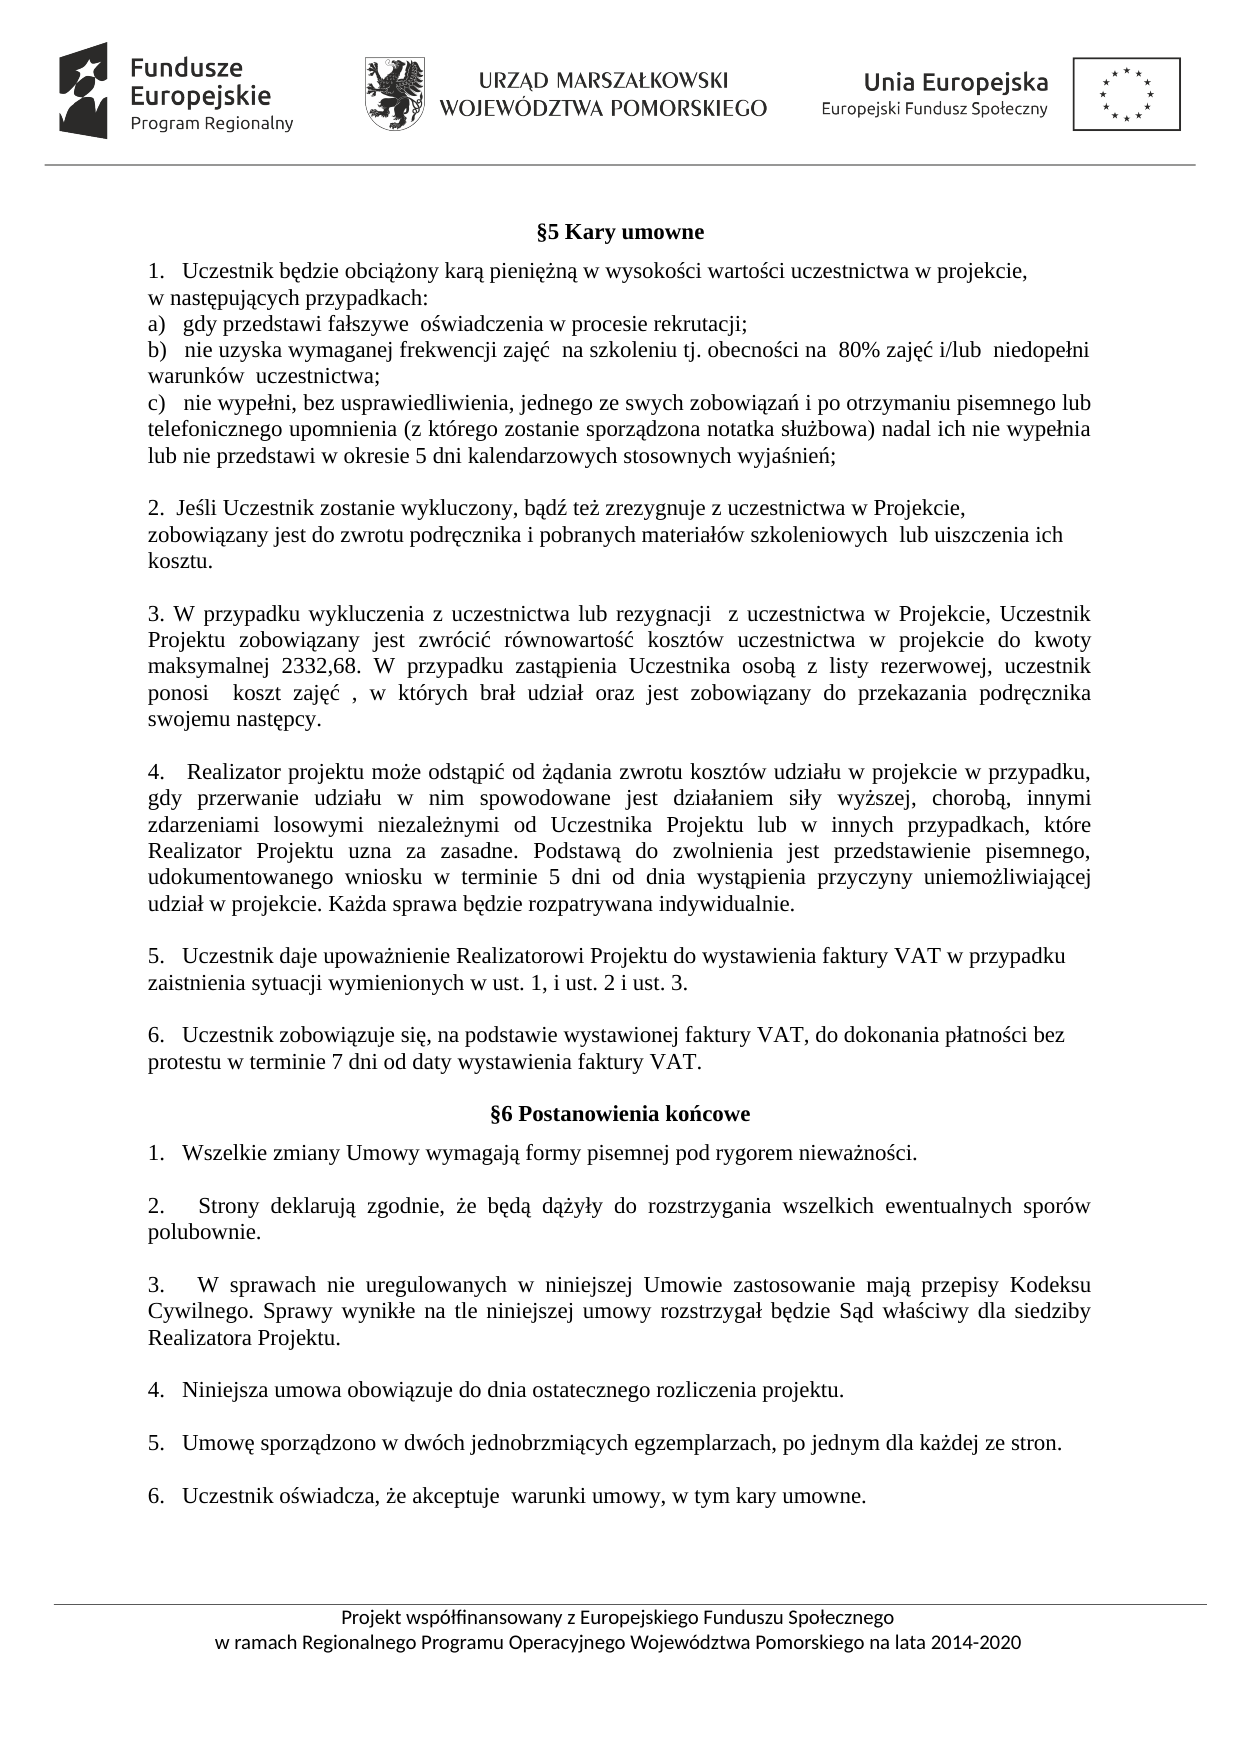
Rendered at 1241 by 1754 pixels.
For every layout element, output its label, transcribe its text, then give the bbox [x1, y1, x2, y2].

text 2. Strony deklarują zgodnie, że będą dążyły do rozstrzygania wszelkich ewentualnych sporów polubownie. [148, 1192, 1093, 1245]
text 3. W sprawach nie uregulowanych w niniejszej Umowie zastosowanie mają przepisy Kodeksu Cywilnego. Sprawy wynikłe na tle niniejszej umowy rozstrzygał będzie Sąd właściwy dla siedziby Realizatora Projektu. [148, 1271, 1093, 1350]
text 1. Uczestnik będzie obciążony karą pieniężną w wysokości wartości uczestnictwa w projekcie, [148, 257, 1093, 283]
text c) nie wypełni, bez usprawiedliwienia, jednego ze swych zobowiązań i po otrzymaniu pisemnego lub telefonicznego upomnienia (z którego zostanie sporządzona notatka służbowa) nadal ich nie wypełnia lub nie przedstawi w okresie 5 dni kalendarzowych stosownych wyjaśnień; [148, 389, 1093, 468]
text §5 Kary umowne [148, 218, 1093, 245]
text 5. Uczestnik daje upoważnienie Realizatorowi Projektu do wystawienia faktury VAT w przypadku zaistnienia sytuacji wymienionych w ust. 1, i ust. 2 i ust. 3. [148, 942, 1093, 995]
text a) gdy przedstawi fałszywe oświadczenia w procesie rekrutacji; [148, 310, 1093, 336]
text §6 Postanowienia końcowe [148, 1101, 1093, 1127]
text 5. Umowę sporządzono w dwóch jednobrzmiących egzemplarzach, po jednym dla każdej ze stron. [148, 1429, 1093, 1456]
text 2. Jeśli Uczestnik zostanie wykluczony, bądź też zrezygnuje z uczestnictwa w Projekcie, zobowiązany jest do zwrotu podręcznika i pobranych materiałów szkoleniowych lub uiszczenia ich kosztu. [148, 494, 1093, 573]
text 6. Uczestnik zobowiązuje się, na podstawie wystawionej faktury VAT, do dokonania płatności bez protestu w terminie 7 dni od daty wystawienia faktury VAT. [148, 1021, 1093, 1074]
text w następujących przypadkach: [148, 283, 1093, 310]
text b) nie uzyska wymaganej frekwencji zajęć na szkoleniu tj. obecności na 80% zajęć i/lub niedopełni warunków uczestnictwa; [148, 336, 1093, 389]
text 4. Realizator projektu może odstąpić od żądania zwrotu kosztów udziału w projekcie w przypadku, gdy przerwanie udziału w nim spowodowane jest działaniem siły wyższej, chorobą, innymi zdarzeniami losowymi niezależnymi od Uczestnika Projektu lub w innych przypadkach, które Realizator Projektu uzna za zasadne. Podstawą do zwolnienia jest przedstawienie pisemnego, udokumentowanego wniosku w terminie 5 dni od dnia wystąpienia przyczyny uniemożliwiającej udział w projekcie. Każda sprawa będzie rozpatrywana indywidualnie. [148, 758, 1093, 916]
text 3. W przypadku wykluczenia z uczestnictwa lub rezygnacji z uczestnictwa w Projekcie, Uczestnik Projektu zobowiązany jest zwrócić równowartość kosztów uczestnictwa w projekcie do kwoty maksymalnej 2332,68. W przypadku zastąpienia Uczestnika osobą z listy rezerwowej, uczestnik ponosi koszt zajęć , w których brał udział oraz jest zobowiązany do przekazania podręcznika swojemu następcy. [148, 600, 1093, 732]
text 6. Uczestnik oświadcza, że akceptuje warunki umowy, w tym kary umowne. [148, 1482, 1093, 1508]
picture [44, 42, 1196, 166]
text 1. Wszelkie zmiany Umowy wymagają formy pisemnej pod rygorem nieważności. [148, 1139, 1093, 1166]
text 4. Niniejsza umowa obowiązuje do dnia ostatecznego rozliczenia projektu. [148, 1377, 1093, 1403]
